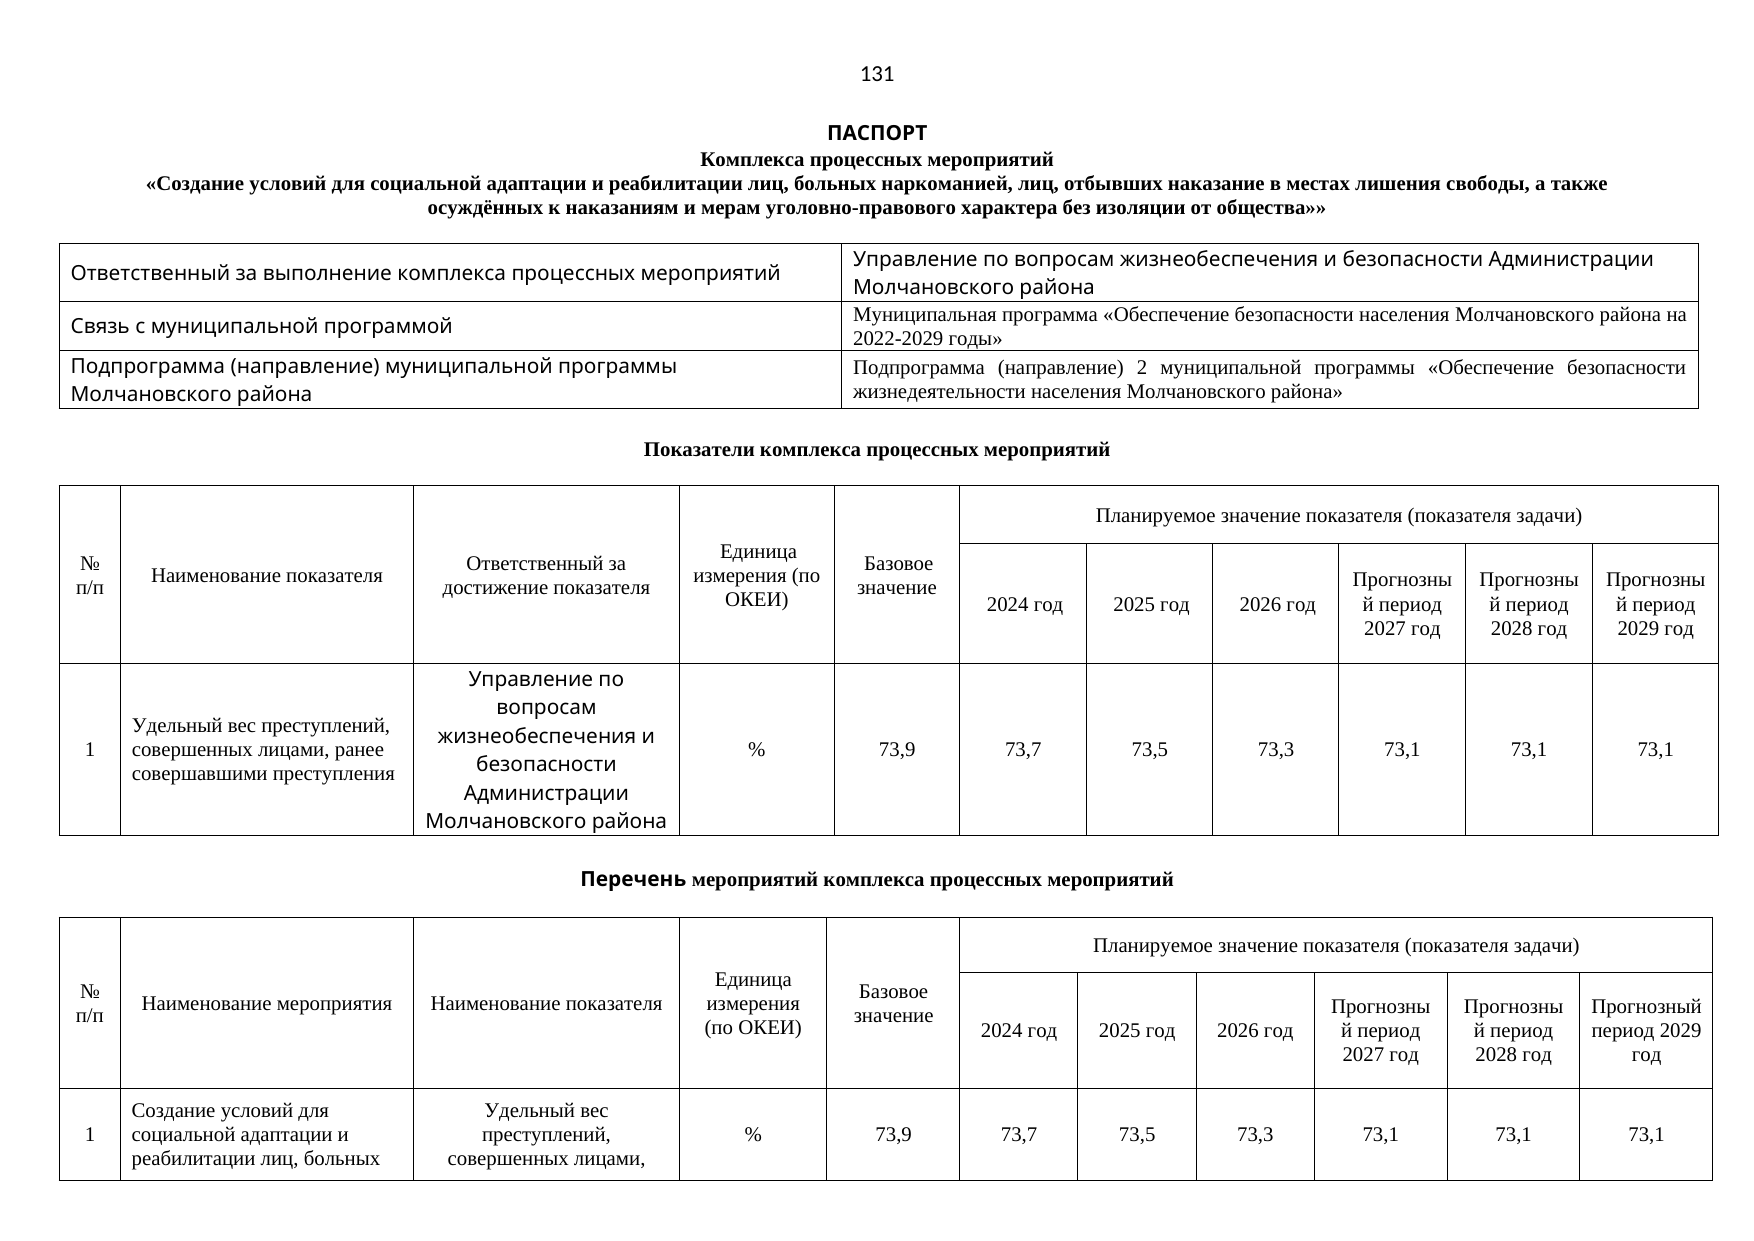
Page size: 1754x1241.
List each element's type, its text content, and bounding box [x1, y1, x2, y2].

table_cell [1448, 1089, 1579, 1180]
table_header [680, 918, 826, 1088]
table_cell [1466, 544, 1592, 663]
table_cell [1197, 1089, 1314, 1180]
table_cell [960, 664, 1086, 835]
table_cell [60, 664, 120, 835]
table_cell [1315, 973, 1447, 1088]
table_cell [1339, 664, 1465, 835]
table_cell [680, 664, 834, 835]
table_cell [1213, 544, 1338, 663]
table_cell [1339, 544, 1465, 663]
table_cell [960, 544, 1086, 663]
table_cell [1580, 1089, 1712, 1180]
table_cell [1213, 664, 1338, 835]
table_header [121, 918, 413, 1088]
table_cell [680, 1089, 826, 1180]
text Показатели комплекса процессных мероприятий [118, 437, 1636, 461]
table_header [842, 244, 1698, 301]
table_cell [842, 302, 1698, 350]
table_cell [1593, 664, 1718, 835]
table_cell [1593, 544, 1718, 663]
text Перечень мероприятий комплекса процессных мероприятий [118, 864, 1636, 893]
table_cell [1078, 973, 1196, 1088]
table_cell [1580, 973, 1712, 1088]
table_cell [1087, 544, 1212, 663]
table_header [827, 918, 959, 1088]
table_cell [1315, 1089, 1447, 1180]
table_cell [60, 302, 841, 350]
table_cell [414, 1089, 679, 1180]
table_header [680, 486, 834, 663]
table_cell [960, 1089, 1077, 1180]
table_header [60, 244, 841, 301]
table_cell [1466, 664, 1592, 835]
text ПАСПОРТ [118, 118, 1636, 147]
text «Создание условий для социальной адаптации и реабилитации лиц, больных наркоманией, лиц, отбывших наказание в местах лишения свободы, а также осуждённых к наказаниям и мерам уголовно-правового характера без изоляции от общества»» [118, 171, 1636, 219]
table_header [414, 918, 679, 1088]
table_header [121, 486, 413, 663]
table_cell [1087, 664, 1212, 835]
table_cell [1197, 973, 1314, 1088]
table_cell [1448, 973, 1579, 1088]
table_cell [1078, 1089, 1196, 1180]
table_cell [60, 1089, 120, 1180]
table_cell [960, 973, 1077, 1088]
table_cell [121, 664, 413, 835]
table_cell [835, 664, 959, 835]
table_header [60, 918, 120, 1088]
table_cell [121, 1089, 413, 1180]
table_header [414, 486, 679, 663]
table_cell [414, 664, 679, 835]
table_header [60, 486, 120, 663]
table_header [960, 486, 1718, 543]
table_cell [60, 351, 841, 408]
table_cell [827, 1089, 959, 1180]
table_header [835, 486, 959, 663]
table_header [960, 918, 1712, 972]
text Комплекса процессных мероприятий [118, 147, 1636, 171]
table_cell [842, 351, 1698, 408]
